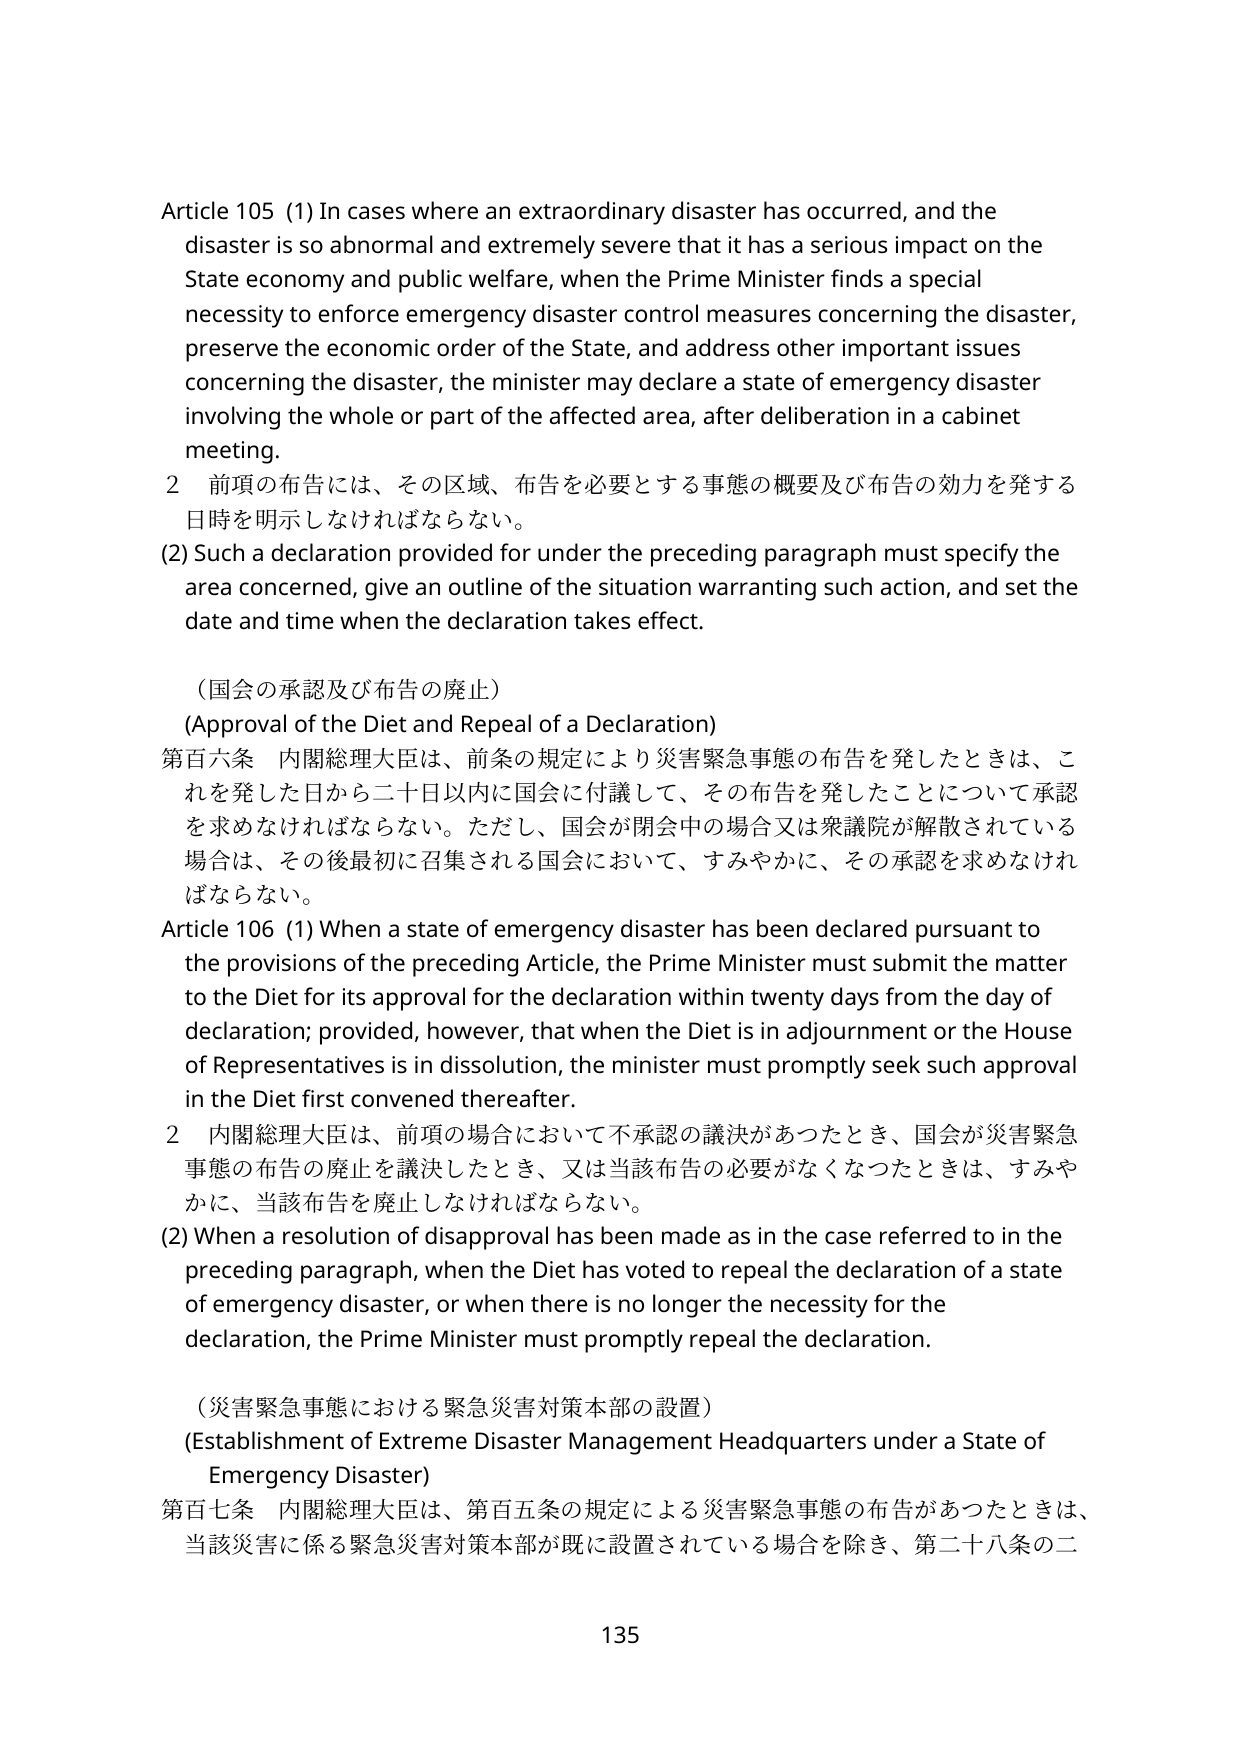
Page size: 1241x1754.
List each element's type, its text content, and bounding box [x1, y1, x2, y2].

text 第百六条 内閣総理大臣は、前条の規定により災害緊急事態の布告を発したときは、これを発した日から二十日以内に国会に付議して、その布告を発したことについて承認を求めなければならない。ただし、国会が閉会中の場合又は衆議院が解散されている場合は、その後最初に召集される国会において、すみやかに、その承認を求めなければならない。 [161, 740, 1079, 911]
text (Establishment of Extreme Disaster Management Headquarters under a State of Emergency Disaster) [184, 1424, 1079, 1492]
text (2) Such a declaration provided for under the preceding paragraph must specify the area concerned, give an outline of the situation warranting such action, and set the date and time when the declaration takes effect. [161, 535, 1079, 638]
text Article 105 (1) In cases where an extraordinary disaster has occurred, and the disaster is so abnormal and extremely severe that it has a serious impact on the State economy and public welfare, when the Prime Minister finds a special necessity to enforce emergency disaster control measures concerning the disaster, preserve the economic order of the State, and address other important issues concerning the disaster, the minister may declare a state of emergency disaster involving the whole or part of the affected area, after deliberation in a cabinet meeting. [161, 194, 1079, 467]
text ２ 前項の布告には、その区域、布告を必要とする事態の概要及び布告の効力を発する日時を明示しなければならない。 [161, 467, 1079, 535]
text （国会の承認及び布告の廃止） [184, 672, 1079, 706]
text （災害緊急事態における緊急災害対策本部の設置） [184, 1389, 1079, 1424]
text ２ 内閣総理大臣は、前項の場合において不承認の議決があつたとき、国会が災害緊急事態の布告の廃止を議決したとき、又は当該布告の必要がなくなつたときは、すみやかに、当該布告を廃止しなければならない。 [161, 1116, 1079, 1219]
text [161, 1492, 1079, 1560]
text (2) When a resolution of disapproval has been made as in the case referred to in the preceding paragraph, when the Diet has voted to repeal the declaration of a state of emergency disaster, or when there is no longer the necessity for the declaration, the Prime Minister must promptly repeal the declaration. [161, 1219, 1079, 1355]
text (Approval of the Diet and Repeal of a Declaration) [184, 706, 1079, 740]
text Article 106 (1) When a state of emergency disaster has been declared pursuant to the provisions of the preceding Article, the Prime Minister must submit the matter to the Diet for its approval for the declaration within twenty days from the day of declaration; provided, however, that when the Diet is in adjournment or the House of Representatives is in dissolution, the minister must promptly seek such approval in the Diet first convened thereafter. [161, 911, 1079, 1116]
